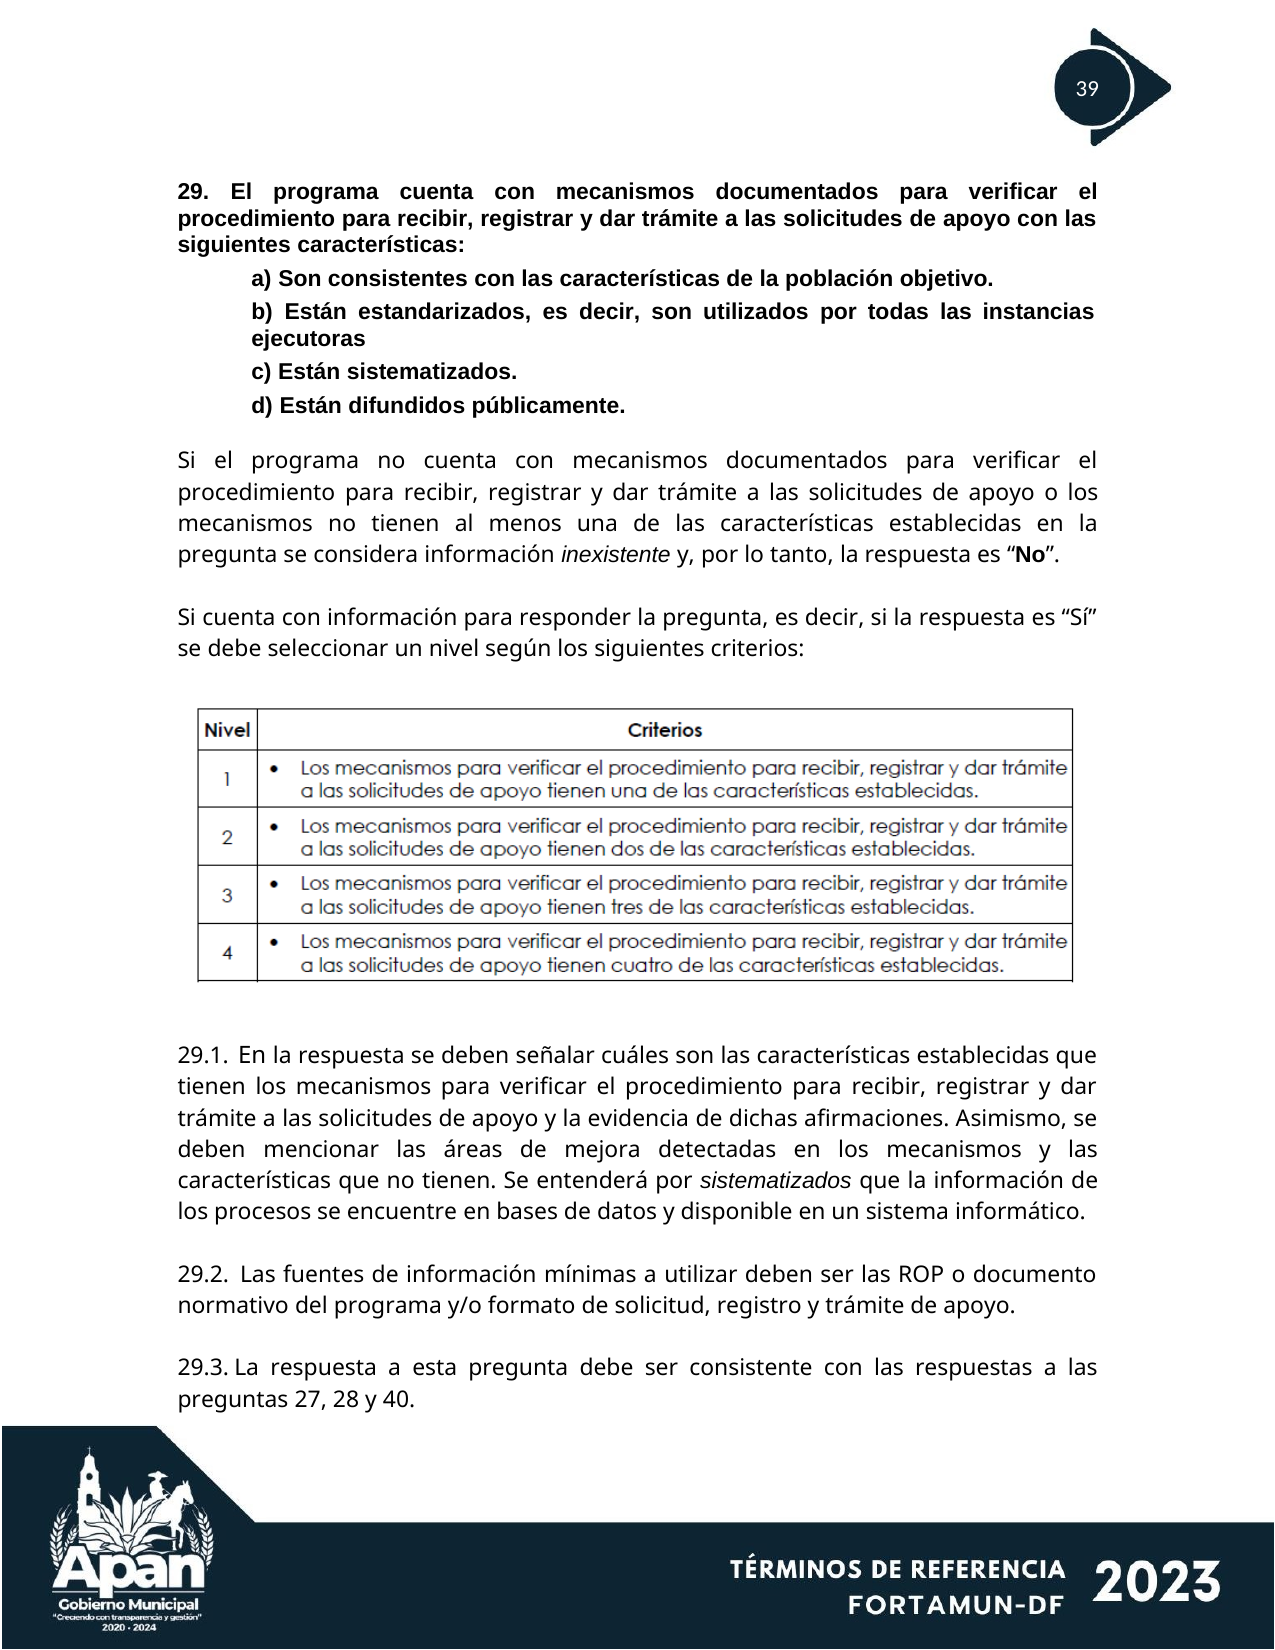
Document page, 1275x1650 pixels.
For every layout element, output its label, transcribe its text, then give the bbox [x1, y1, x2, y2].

picture [2, 27, 1274, 1649]
subtitle Están difundidos públicamente. [251, 392, 1123, 418]
text Si cuenta con información para responder la pregunta, es decir, si la respuesta es “Sí” se debe seleccionar un nivel según los siguientes criterios: [177, 600, 1098, 663]
list Las fuentes de información mínimas a utilizar deben ser las ROP o documento normativo del programa y/o formato de solicitud, registro y trámite de apoyo. [177, 1258, 1098, 1320]
list Están sistematizados. [251, 358, 1123, 384]
list Son consistentes con las características de la población objetivo. [251, 264, 1123, 291]
subtitle Están estandarizados, es decir, son utilizados por todas las instancias ejecutoras [251, 298, 1098, 351]
list En la respuesta se deben señalar cuáles son las características establecidas que tienen los mecanismos para verificar el procedimiento para recibir, registrar y dar trámite a las solicitudes de apoyo y la evidencia de dichas afirmaciones. Asimismo, se deben mencionar las áreas de mejora detectadas en los mecanismos y las características que no tienen. Se entenderá por sistematizados que la información de los procesos se encuentre en bases de datos y disponible en un sistema informático. [177, 1038, 1098, 1226]
text Si el programa no cuenta con mecanismos documentados para verificar el procedimiento para recibir, registrar y dar trámite a las solicitudes de apoyo o los mecanismos no tienen al menos una de las características establecidas en la pregunta se considera información inexistente y, por lo tanto, la respuesta es “No”. [177, 444, 1098, 569]
list La respuesta a esta pregunta debe ser consistente con las respuestas a las preguntas 27, 28 y 40. [177, 1351, 1098, 1414]
text 39 [139, 74, 1098, 102]
subtitle El programa cuenta con mecanismos documentados para verificar el procedimiento para recibir, registrar y dar trámite a las solicitudes de apoyo con las siguientes características: [177, 178, 1098, 257]
